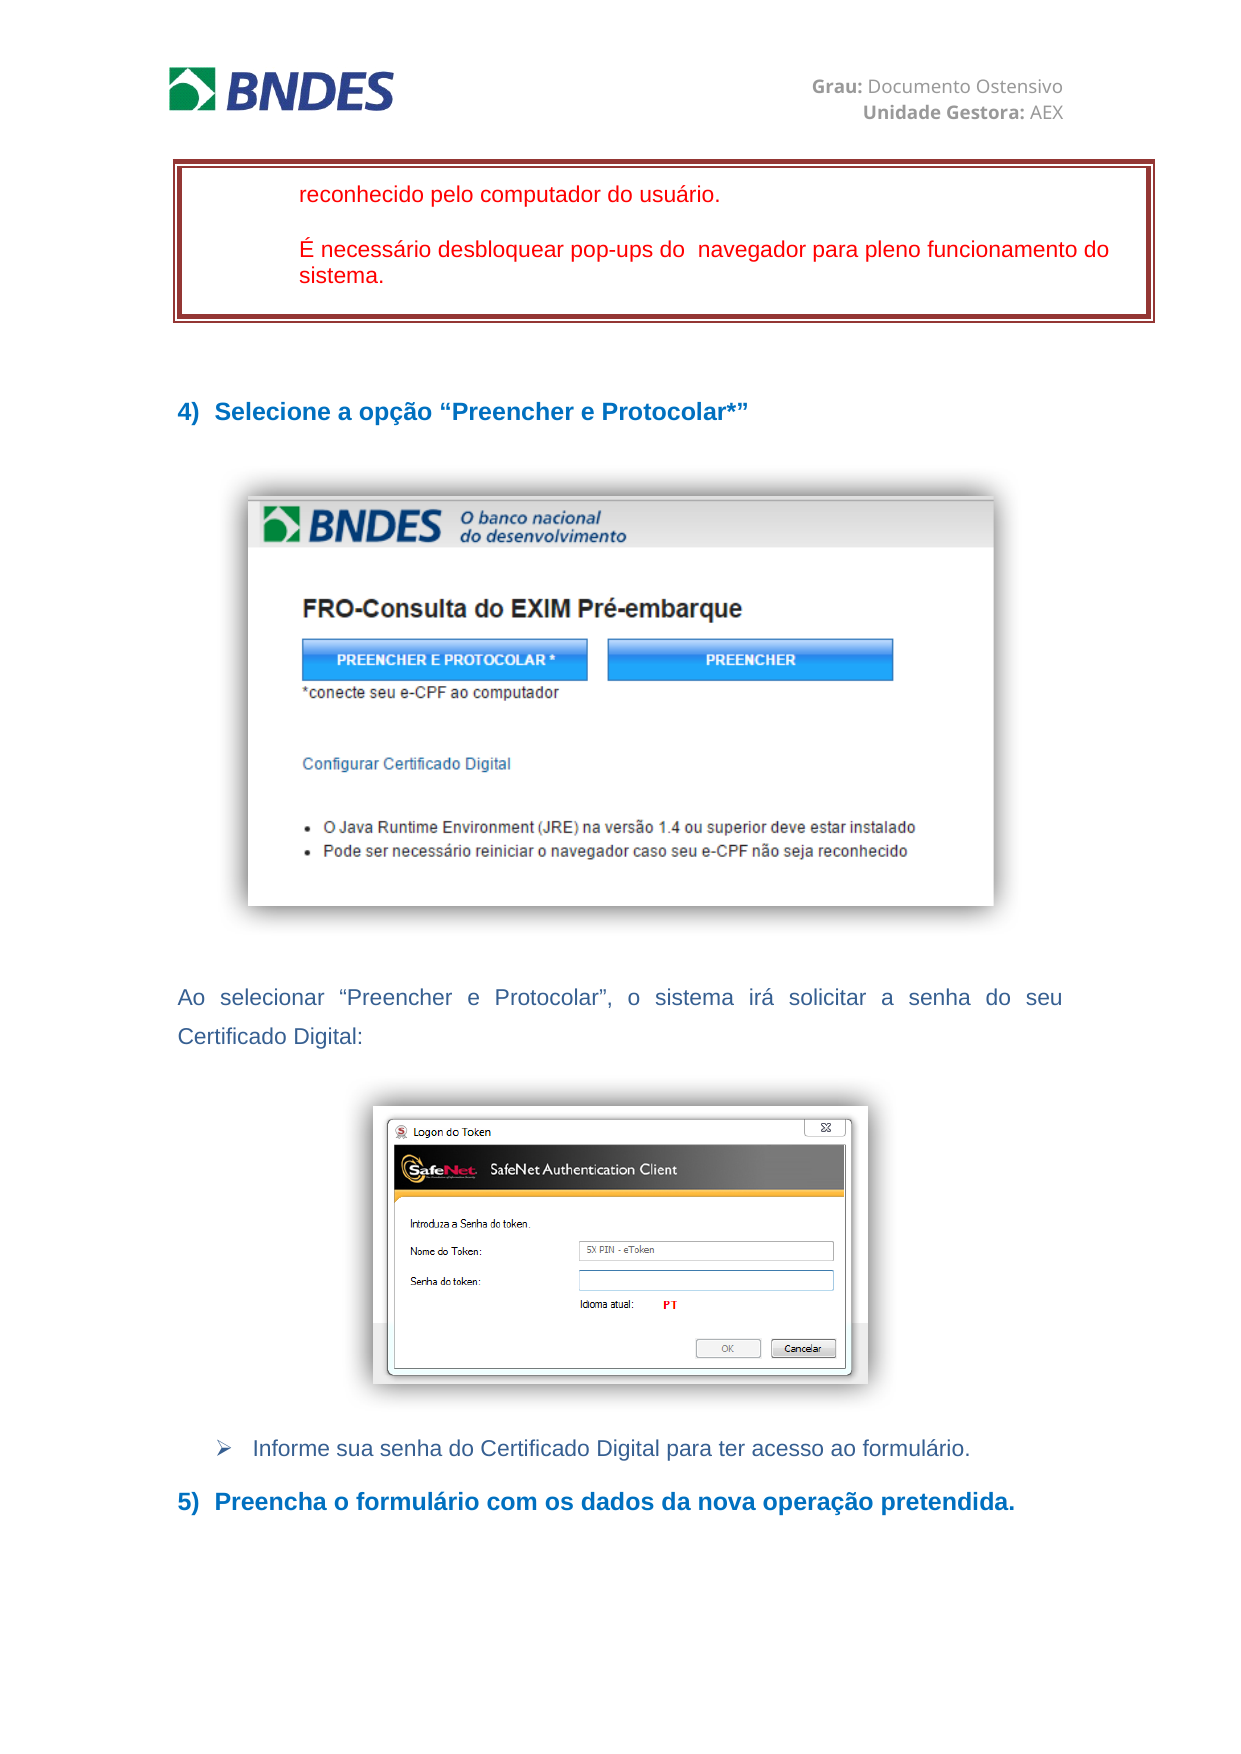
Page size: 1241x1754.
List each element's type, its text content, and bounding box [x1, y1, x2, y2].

picture [373, 1106, 868, 1384]
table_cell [294, 168, 1146, 314]
list Selecione a opção “Preencher e Protocolar*” [177, 397, 1063, 426]
list Preencha o formulário com os dados da nova operação pretendida. [177, 1487, 1063, 1516]
list Informe sua senha do Certificado Digital para ter acesso ao formulário. [215, 1435, 1063, 1461]
text Ao selecionar “Preencher e Protocolar”, o sistema irá solicitar a senha do seu Certificado Digital: [177, 983, 1063, 1049]
picture [248, 496, 994, 906]
